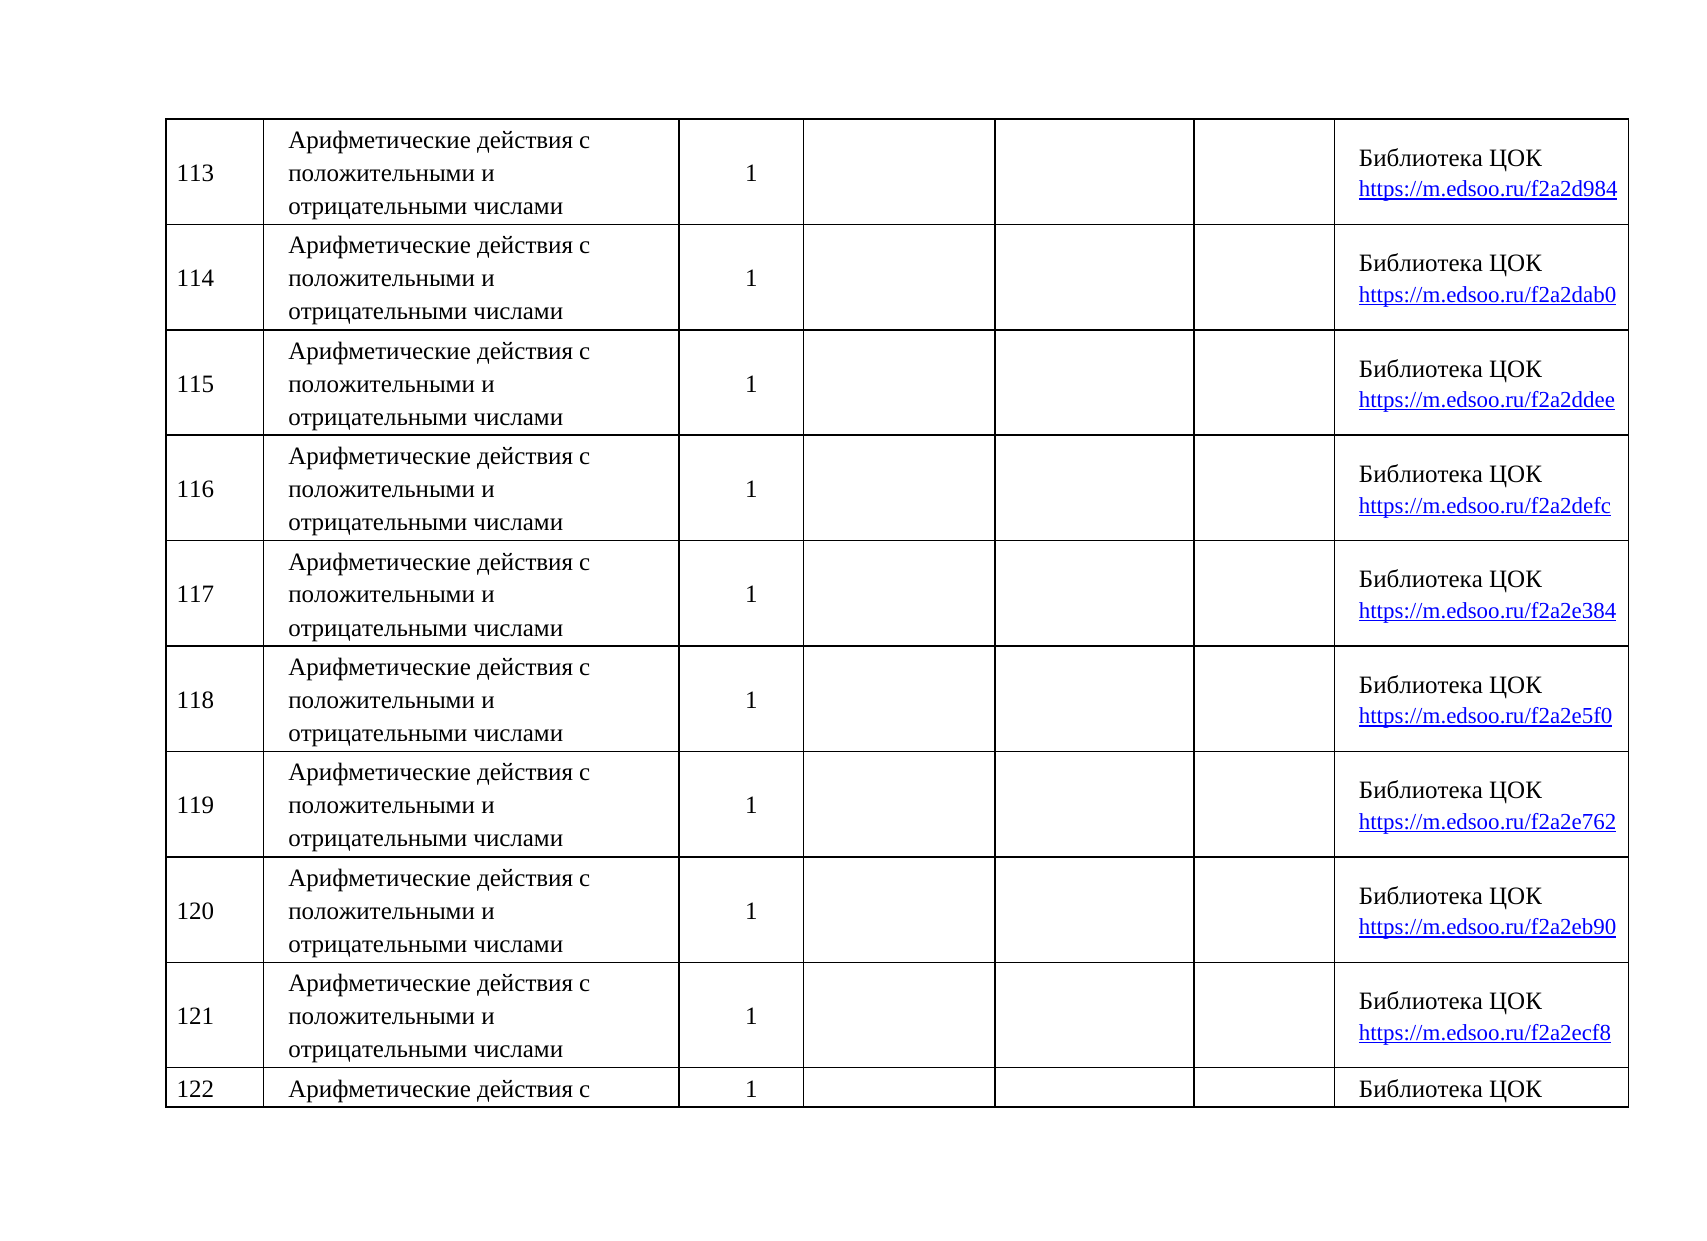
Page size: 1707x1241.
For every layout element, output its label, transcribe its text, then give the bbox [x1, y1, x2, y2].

table_cell 119 [167, 752, 263, 856]
table_cell 113 [167, 120, 263, 223]
table_cell [996, 541, 1193, 645]
table_cell Библиотека ЦОК https://m.edsoo.ru/f2a2eb90 [1335, 858, 1628, 961]
table_cell Арифметические действия с положительными и отрицательными числами [264, 858, 678, 961]
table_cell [264, 963, 678, 1067]
table_cell 122 [167, 1068, 263, 1106]
table_cell Библиотека ЦОК https://m.edsoo.ru/f2a2ddee [1335, 331, 1628, 434]
table_cell [996, 647, 1193, 751]
table_cell [804, 1068, 994, 1106]
table_cell Арифметические действия с положительными и отрицательными числами [264, 647, 678, 751]
table_cell [804, 331, 994, 434]
table_cell [804, 647, 994, 751]
table_cell [996, 752, 1193, 856]
table_cell [804, 858, 994, 961]
table_cell 121 [167, 963, 263, 1067]
table_cell 118 [167, 647, 263, 751]
table_cell 1 [680, 963, 803, 1067]
table_cell [1195, 120, 1334, 223]
table_cell Арифметические действия с положительными и отрицательными числами [264, 752, 678, 856]
table_cell [804, 436, 994, 540]
table_cell [996, 963, 1193, 1067]
table_cell Библиотека ЦОК https://m.edsoo.ru/f2a2dab0 [1335, 225, 1628, 329]
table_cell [264, 120, 678, 223]
table_cell 1 [680, 331, 803, 434]
table_cell 115 [167, 331, 263, 434]
table_cell 114 [167, 225, 263, 329]
table_cell [996, 120, 1193, 223]
table_cell [1195, 858, 1334, 961]
table_cell [1195, 436, 1334, 540]
table_cell 1 [680, 1068, 803, 1106]
table_cell Арифметические действия с положительными и отрицательными числами [264, 541, 678, 645]
table_cell [1195, 963, 1334, 1067]
table_cell [996, 1068, 1193, 1106]
table_cell Библиотека ЦОК https://m.edsoo.ru/f2a2ecf8 [1335, 963, 1628, 1067]
table_cell [996, 331, 1193, 434]
table_cell 116 [167, 436, 263, 540]
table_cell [264, 1068, 678, 1106]
table_cell [1195, 541, 1334, 645]
table_cell 117 [167, 541, 263, 645]
table_cell Библиотека ЦОК https://m.edsoo.ru/f2a2d984 [1335, 120, 1628, 223]
table_cell [1195, 752, 1334, 856]
table_cell 1 [680, 436, 803, 540]
table_cell 1 [680, 858, 803, 961]
table_cell Библиотека ЦОК https://m.edsoo.ru/f2a2e5f0 [1335, 647, 1628, 751]
table_cell [804, 225, 994, 329]
table_cell [804, 541, 994, 645]
table_cell Арифметические действия с положительными и отрицательными числами [264, 331, 678, 434]
table_cell 1 [680, 225, 803, 329]
table_cell [804, 963, 994, 1067]
table_cell [804, 752, 994, 856]
table_cell [1195, 647, 1334, 751]
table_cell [1335, 1068, 1628, 1106]
table_cell 1 [680, 120, 803, 223]
table_cell Арифметические действия с положительными и отрицательными числами [264, 436, 678, 540]
table_cell [1195, 225, 1334, 329]
table_cell [996, 436, 1193, 540]
table_cell Библиотека ЦОК https://m.edsoo.ru/f2a2defc [1335, 436, 1628, 540]
table_cell 1 [680, 541, 803, 645]
table_cell [1195, 1068, 1334, 1106]
table_cell [996, 858, 1193, 961]
table_cell 1 [680, 647, 803, 751]
table_cell [804, 120, 994, 223]
table_cell [996, 225, 1193, 329]
table_cell 120 [167, 858, 263, 961]
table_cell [264, 225, 678, 329]
table_cell 1 [680, 752, 803, 856]
table_cell [1195, 331, 1334, 434]
table_cell Библиотека ЦОК https://m.edsoo.ru/f2a2e762 [1335, 752, 1628, 856]
table_cell Библиотека ЦОК https://m.edsoo.ru/f2a2e384 [1335, 541, 1628, 645]
